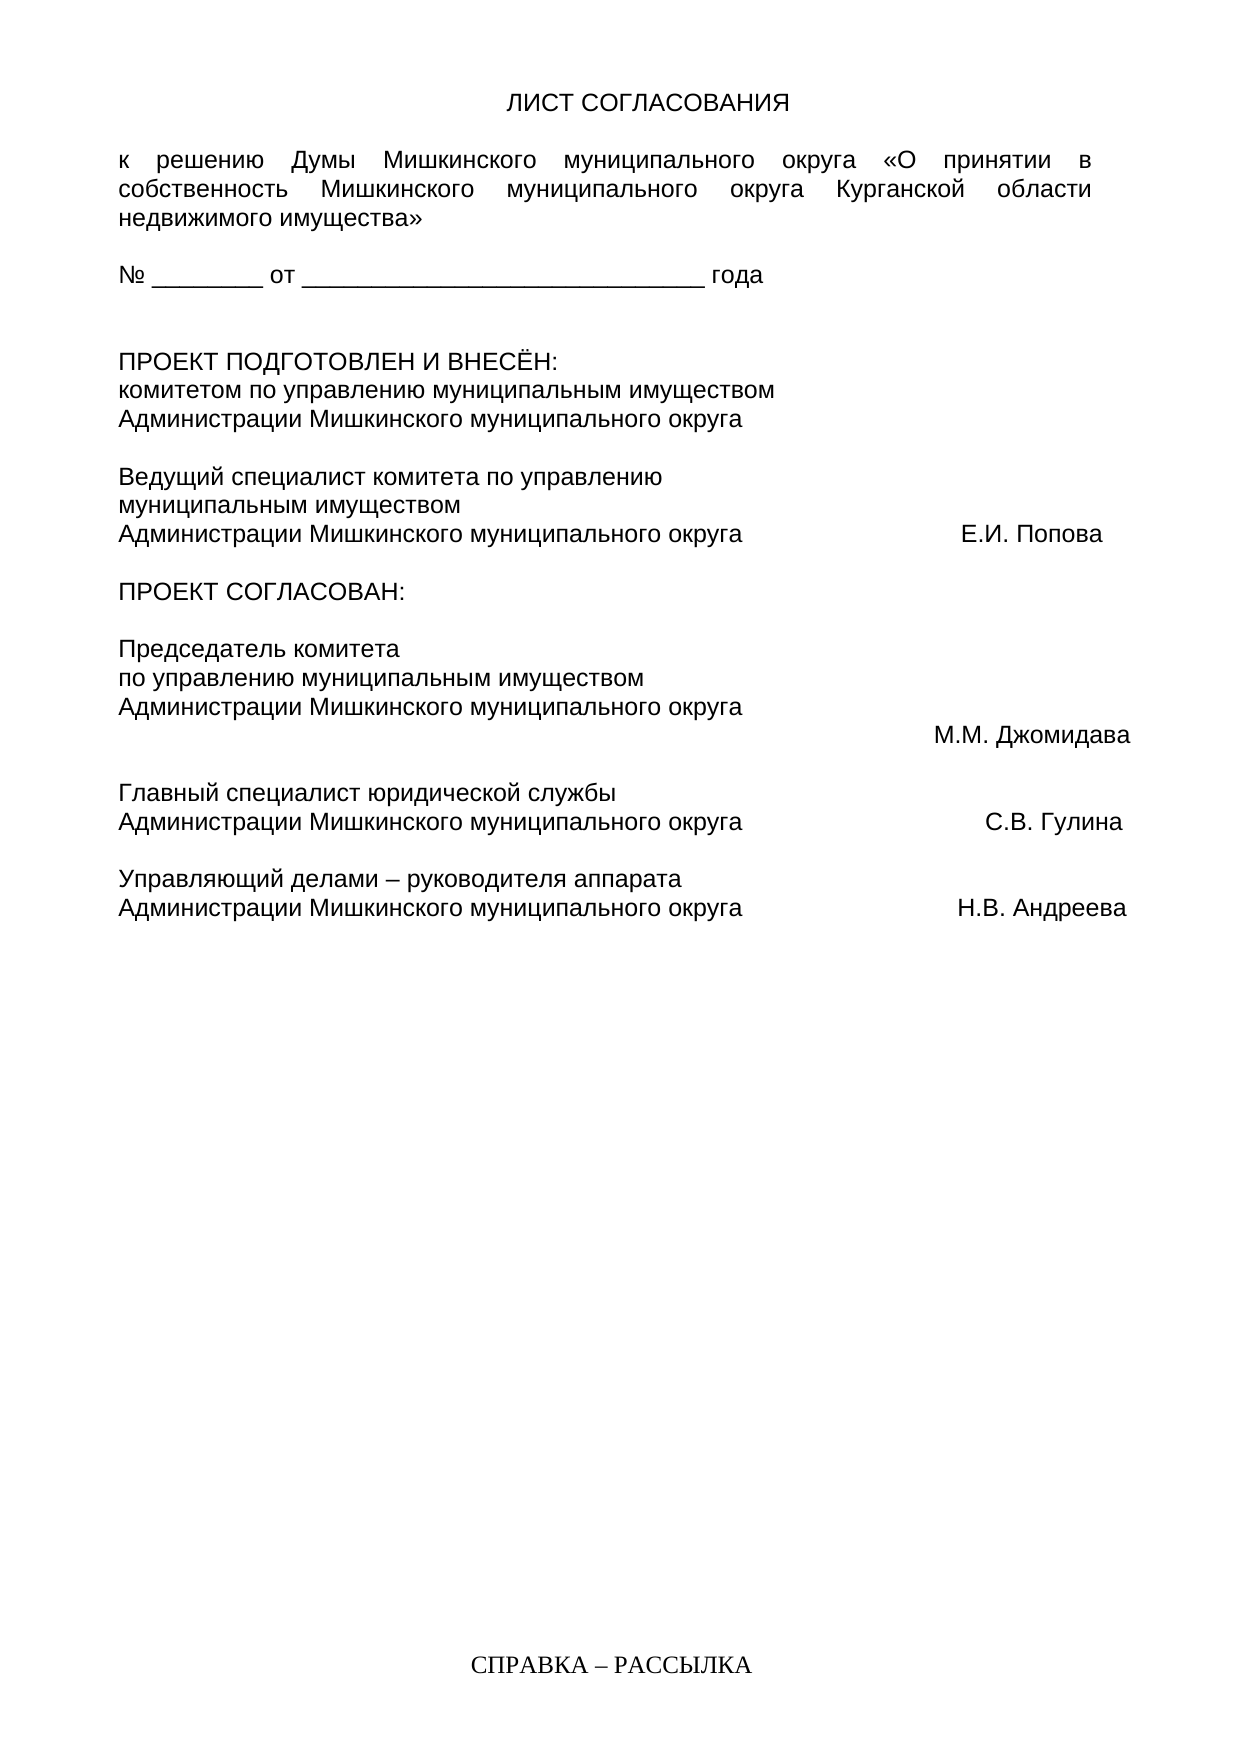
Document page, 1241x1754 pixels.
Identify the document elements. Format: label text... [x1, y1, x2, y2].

text СПРАВКА – РАССЫЛКА [339, 1650, 1152, 1679]
text Администрации Мишкинского муниципального округа [118, 404, 1178, 433]
text ПРОЕКТ ПОДГОТОВЛЕН И ВНЕСЁН: [118, 347, 1178, 375]
text Главный специалист юридической службы [118, 778, 1178, 807]
text Администрации Мишкинского муниципального округа Н.В. Андреева [118, 893, 1178, 922]
text муниципальным имуществом [118, 490, 1178, 519]
text Администрации Мишкинского муниципального округа Е.И. Попова [118, 519, 1178, 548]
text комитетом по управлению муниципальным имуществом [118, 375, 1178, 404]
text Ведущий специалист комитета по управлению [118, 462, 1178, 490]
text Администрации Мишкинского муниципального округа С.В. Гулина [118, 807, 1178, 835]
text к решению Думы Мишкинского муниципального округа «О принятии в собственность Мишкинского муниципального округа Курганской области недвижимого имущества» [118, 145, 1093, 232]
text Председатель комитета [118, 634, 1178, 663]
text ПРОЕКТ СОГЛАСОВАН: [118, 577, 1178, 605]
text ЛИСТ СОГЛАСОВАНИЯ [118, 88, 1178, 117]
text № ________ от _____________________________ года [118, 260, 1178, 289]
text Управляющий делами – руководителя аппарата [118, 864, 1178, 893]
text по управлению муниципальным имуществом [118, 663, 1178, 692]
text Администрации Мишкинского муниципального округа [118, 692, 1178, 720]
text М.М. Джомидава [118, 720, 1178, 749]
